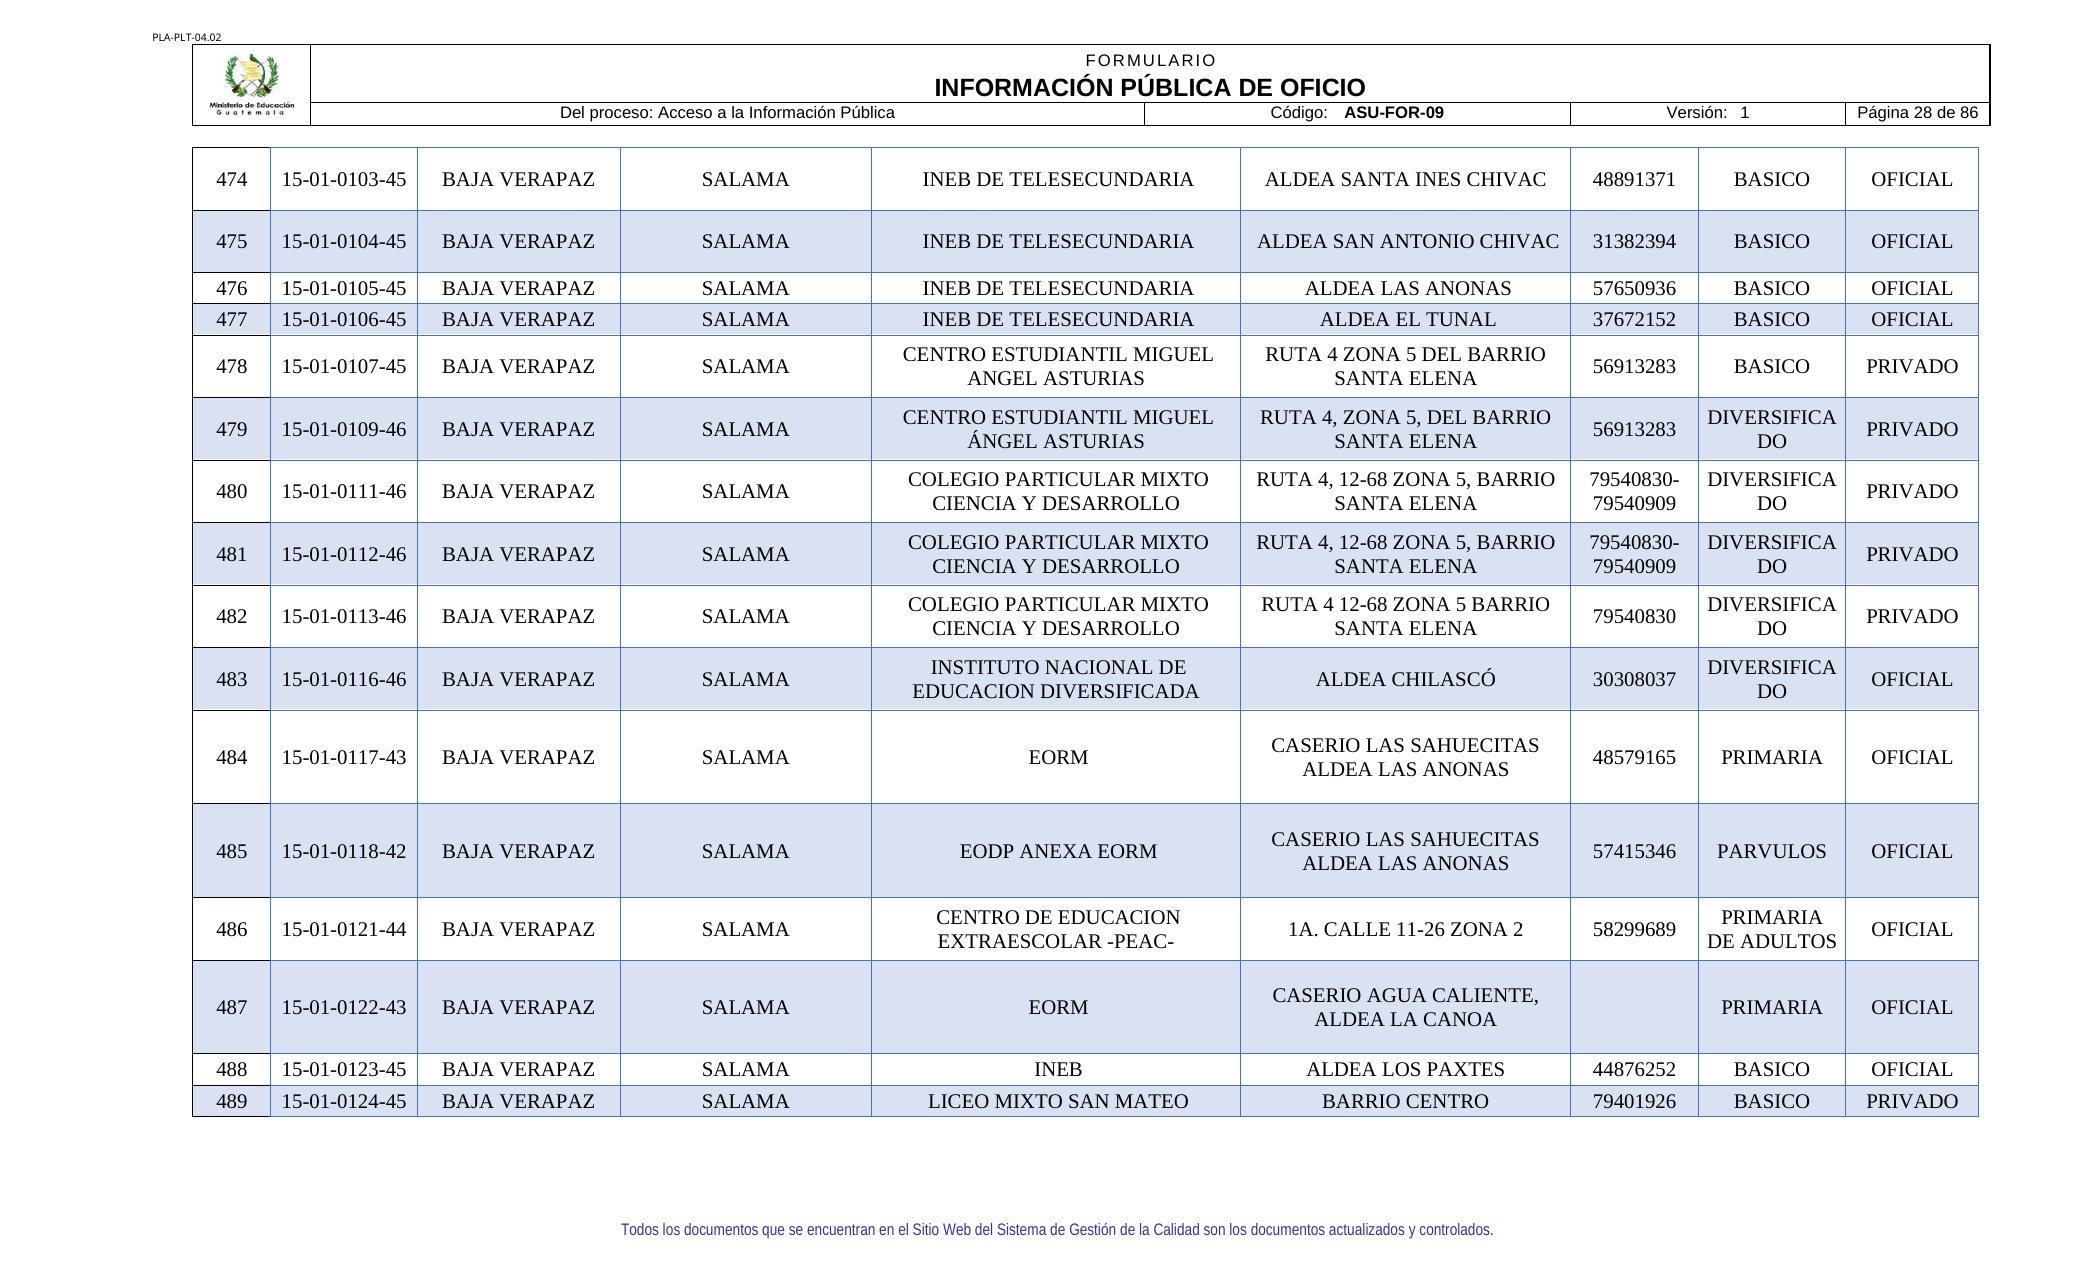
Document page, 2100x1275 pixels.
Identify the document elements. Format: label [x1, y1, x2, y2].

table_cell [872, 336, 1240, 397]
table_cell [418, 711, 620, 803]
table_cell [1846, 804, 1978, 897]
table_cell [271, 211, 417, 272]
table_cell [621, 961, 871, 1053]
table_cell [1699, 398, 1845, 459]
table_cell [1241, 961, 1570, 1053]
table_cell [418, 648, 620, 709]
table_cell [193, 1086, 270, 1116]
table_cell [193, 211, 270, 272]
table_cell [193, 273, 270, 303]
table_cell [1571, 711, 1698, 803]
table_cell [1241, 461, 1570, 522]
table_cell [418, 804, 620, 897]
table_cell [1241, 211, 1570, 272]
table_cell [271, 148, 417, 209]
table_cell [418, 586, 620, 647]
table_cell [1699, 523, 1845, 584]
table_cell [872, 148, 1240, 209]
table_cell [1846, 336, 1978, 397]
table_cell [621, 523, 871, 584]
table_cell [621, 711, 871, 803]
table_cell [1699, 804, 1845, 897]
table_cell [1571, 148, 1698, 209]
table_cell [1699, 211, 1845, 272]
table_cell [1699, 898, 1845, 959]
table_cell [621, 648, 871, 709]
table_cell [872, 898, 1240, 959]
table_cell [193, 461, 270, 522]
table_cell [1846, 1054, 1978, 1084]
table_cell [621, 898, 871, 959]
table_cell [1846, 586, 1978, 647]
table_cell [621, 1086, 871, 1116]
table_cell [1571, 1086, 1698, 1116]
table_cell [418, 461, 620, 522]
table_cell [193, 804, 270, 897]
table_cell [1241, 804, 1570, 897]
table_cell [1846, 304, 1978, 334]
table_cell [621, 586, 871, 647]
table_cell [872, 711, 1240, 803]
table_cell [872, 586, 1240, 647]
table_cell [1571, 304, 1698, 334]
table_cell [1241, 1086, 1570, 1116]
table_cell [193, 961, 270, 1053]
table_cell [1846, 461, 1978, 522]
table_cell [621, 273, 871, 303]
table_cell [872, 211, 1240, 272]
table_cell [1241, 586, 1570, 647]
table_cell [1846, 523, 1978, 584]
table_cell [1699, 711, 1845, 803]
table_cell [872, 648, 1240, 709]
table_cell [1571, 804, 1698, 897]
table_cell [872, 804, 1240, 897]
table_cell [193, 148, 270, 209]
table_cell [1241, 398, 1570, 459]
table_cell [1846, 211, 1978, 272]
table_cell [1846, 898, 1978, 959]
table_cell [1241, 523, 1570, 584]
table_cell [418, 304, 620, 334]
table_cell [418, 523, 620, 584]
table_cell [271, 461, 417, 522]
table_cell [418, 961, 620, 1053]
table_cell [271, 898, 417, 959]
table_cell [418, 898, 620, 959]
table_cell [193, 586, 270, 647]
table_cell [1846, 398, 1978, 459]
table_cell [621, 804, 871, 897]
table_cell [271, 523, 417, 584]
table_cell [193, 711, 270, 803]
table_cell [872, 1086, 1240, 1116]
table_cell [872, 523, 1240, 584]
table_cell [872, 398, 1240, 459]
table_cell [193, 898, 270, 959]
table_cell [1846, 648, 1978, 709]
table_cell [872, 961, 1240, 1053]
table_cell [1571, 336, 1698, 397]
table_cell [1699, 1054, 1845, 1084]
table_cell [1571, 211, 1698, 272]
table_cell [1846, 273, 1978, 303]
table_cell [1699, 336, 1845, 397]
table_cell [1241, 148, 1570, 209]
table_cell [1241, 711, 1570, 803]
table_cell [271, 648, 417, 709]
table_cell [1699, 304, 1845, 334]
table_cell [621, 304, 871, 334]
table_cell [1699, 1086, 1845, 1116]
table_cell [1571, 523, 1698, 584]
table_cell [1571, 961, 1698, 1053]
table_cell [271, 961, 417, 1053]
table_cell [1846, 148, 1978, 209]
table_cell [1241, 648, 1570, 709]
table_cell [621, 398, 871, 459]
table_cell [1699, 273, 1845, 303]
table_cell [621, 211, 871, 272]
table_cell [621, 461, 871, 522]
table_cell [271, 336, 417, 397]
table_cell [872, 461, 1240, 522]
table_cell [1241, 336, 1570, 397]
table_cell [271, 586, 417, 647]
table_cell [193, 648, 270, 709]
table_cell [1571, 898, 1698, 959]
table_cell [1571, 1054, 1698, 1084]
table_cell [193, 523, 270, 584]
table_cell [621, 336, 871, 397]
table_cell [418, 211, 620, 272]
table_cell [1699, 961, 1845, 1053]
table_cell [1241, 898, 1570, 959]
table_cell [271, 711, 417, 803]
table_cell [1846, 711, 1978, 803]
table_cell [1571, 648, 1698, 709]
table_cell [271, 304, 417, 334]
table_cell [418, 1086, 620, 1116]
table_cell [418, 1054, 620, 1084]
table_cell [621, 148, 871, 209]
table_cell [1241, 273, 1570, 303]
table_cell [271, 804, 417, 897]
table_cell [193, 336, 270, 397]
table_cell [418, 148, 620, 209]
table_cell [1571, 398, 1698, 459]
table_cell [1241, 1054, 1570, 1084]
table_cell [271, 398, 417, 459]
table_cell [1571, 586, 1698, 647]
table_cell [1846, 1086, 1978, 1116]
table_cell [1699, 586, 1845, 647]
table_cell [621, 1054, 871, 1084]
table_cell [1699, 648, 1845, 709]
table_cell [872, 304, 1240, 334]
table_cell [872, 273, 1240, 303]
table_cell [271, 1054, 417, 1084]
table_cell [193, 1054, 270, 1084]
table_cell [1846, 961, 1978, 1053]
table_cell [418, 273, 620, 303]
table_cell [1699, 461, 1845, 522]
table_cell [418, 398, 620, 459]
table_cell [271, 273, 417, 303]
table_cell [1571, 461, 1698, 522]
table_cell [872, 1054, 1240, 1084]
picture [208, 51, 295, 117]
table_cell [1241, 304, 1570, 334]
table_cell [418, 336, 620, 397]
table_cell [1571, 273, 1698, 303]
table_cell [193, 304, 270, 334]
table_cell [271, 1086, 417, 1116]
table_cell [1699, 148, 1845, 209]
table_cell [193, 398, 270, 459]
